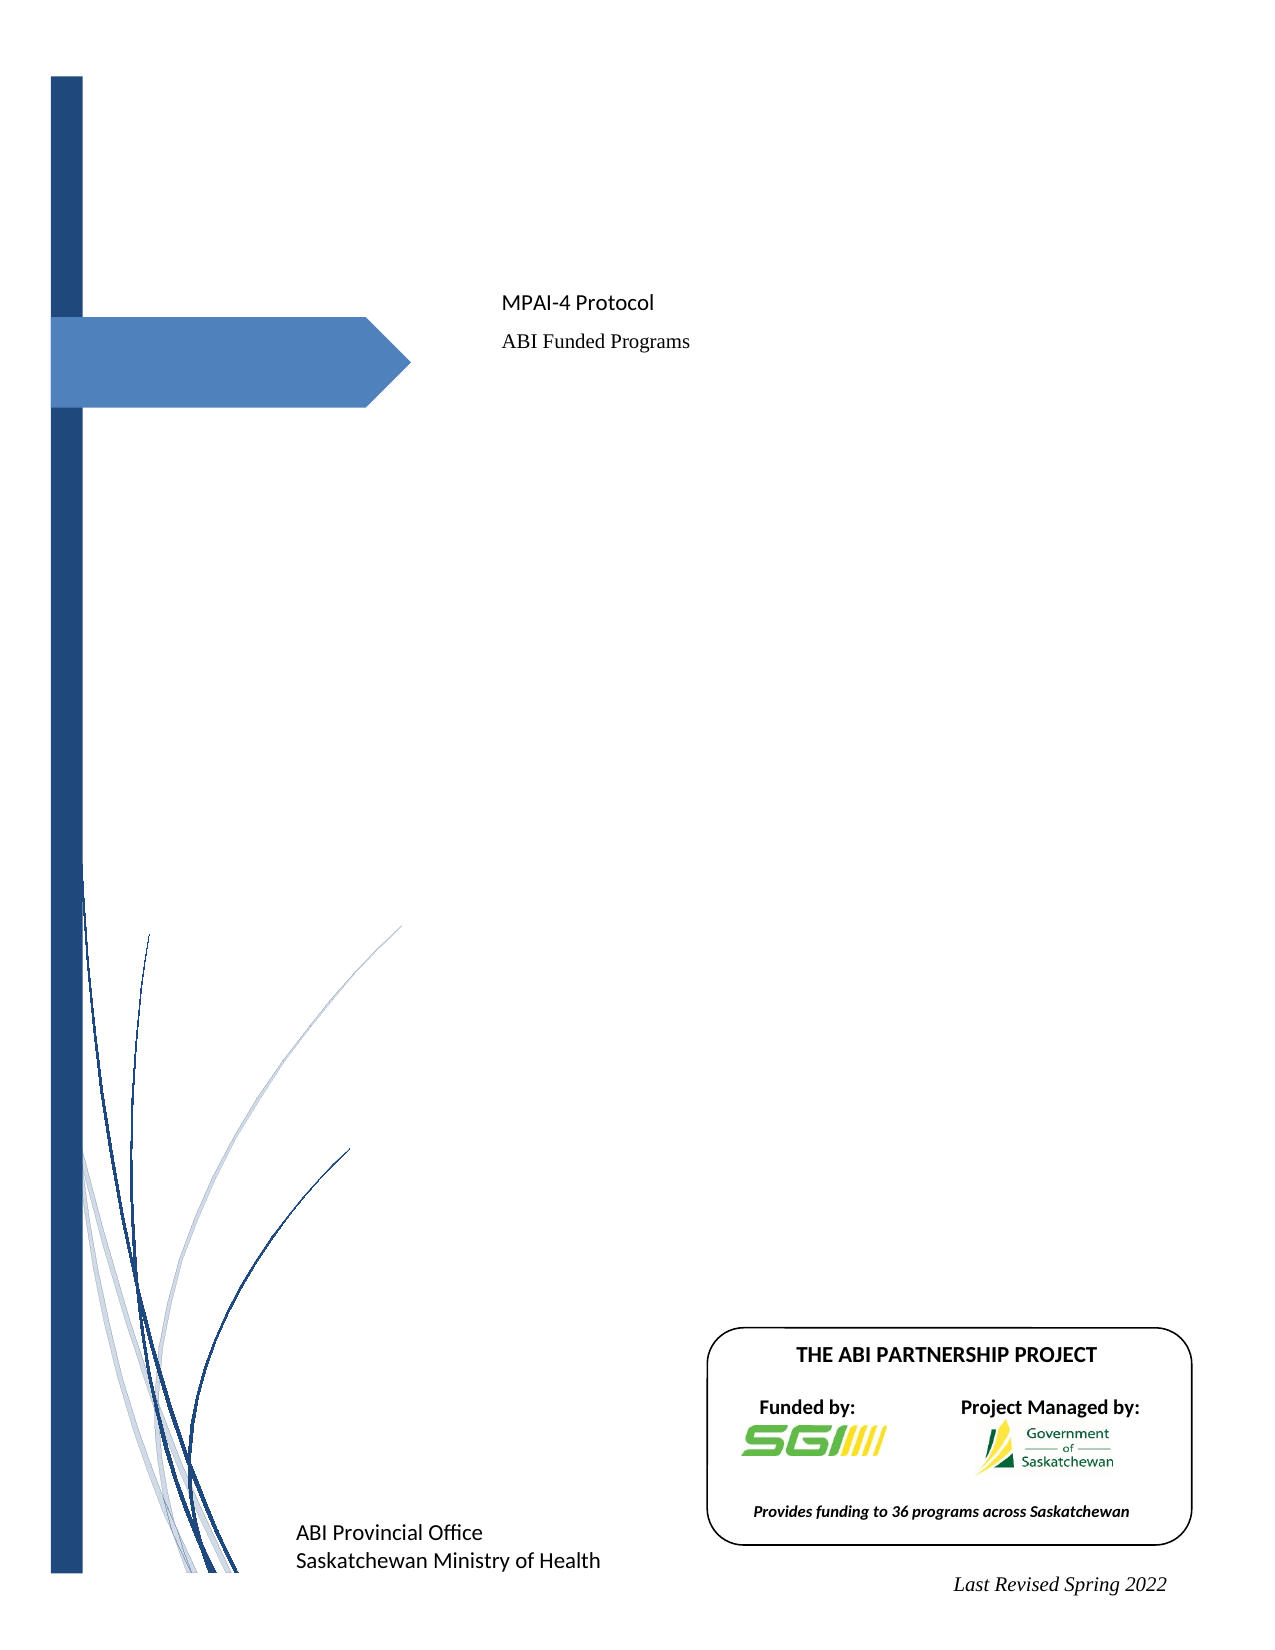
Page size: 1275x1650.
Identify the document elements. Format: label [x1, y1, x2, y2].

picture [741, 1425, 887, 1456]
picture [974, 1419, 1113, 1476]
